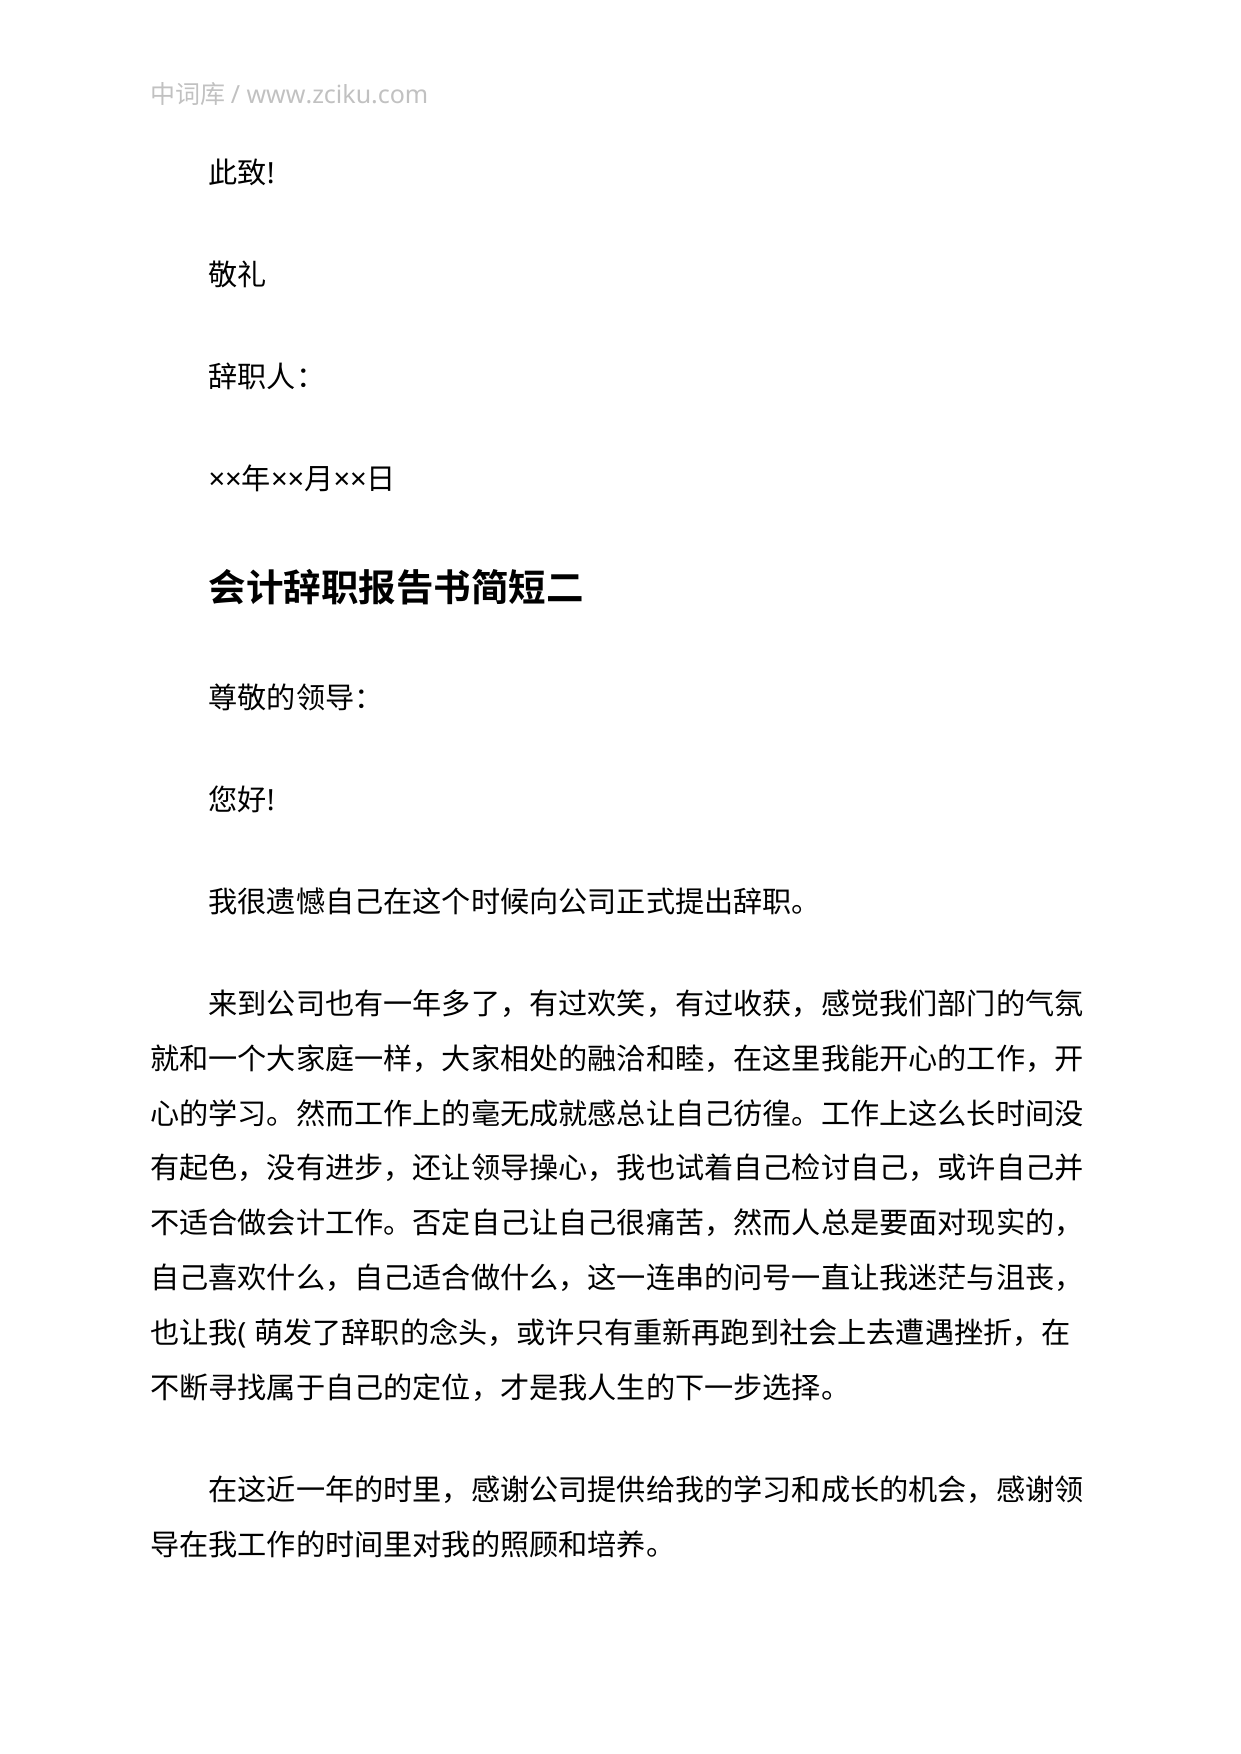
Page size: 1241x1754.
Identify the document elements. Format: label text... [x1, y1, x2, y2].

text 在这近一年的时里，感谢公司提供给我的学习和成长的机会，感谢领导在我工作的时间里对我的照顾和培养。 [150, 1467, 1090, 1564]
text 尊敬的领导： [150, 675, 1090, 717]
text 您好! [150, 777, 1090, 819]
text 会计辞职报告书简短二 [150, 557, 1090, 612]
text ××年××月××日 [150, 456, 1090, 498]
text 辞职人： [150, 354, 1090, 396]
text 敬礼 [150, 252, 1090, 294]
text 来到公司也有一年多了，有过欢笑，有过收获，感觉我们部门的气氛就和一个大家庭一样，大家相处的融洽和睦，在这里我能开心的工作，开心的学习。然而工作上的毫无成就感总让自己彷徨。工作上这么长时间没有起色，没有进步，还让领导操心，我也试着自己检讨自己，或许自己并不适合做会计工作。否定自己让自己很痛苦，然而人总是要面对现实的，自己喜欢什么，自己适合做什么，这一连串的问号一直让我迷茫与沮丧，也让我( 萌发了辞职的念头，或许只有重新再跑到社会上去遭遇挫折，在不断寻找属于自己的定位，才是我人生的下一步选择。 [150, 980, 1090, 1407]
text 我很遗憾自己在这个时候向公司正式提出辞职。 [150, 879, 1090, 921]
text 此致! [150, 150, 1090, 192]
